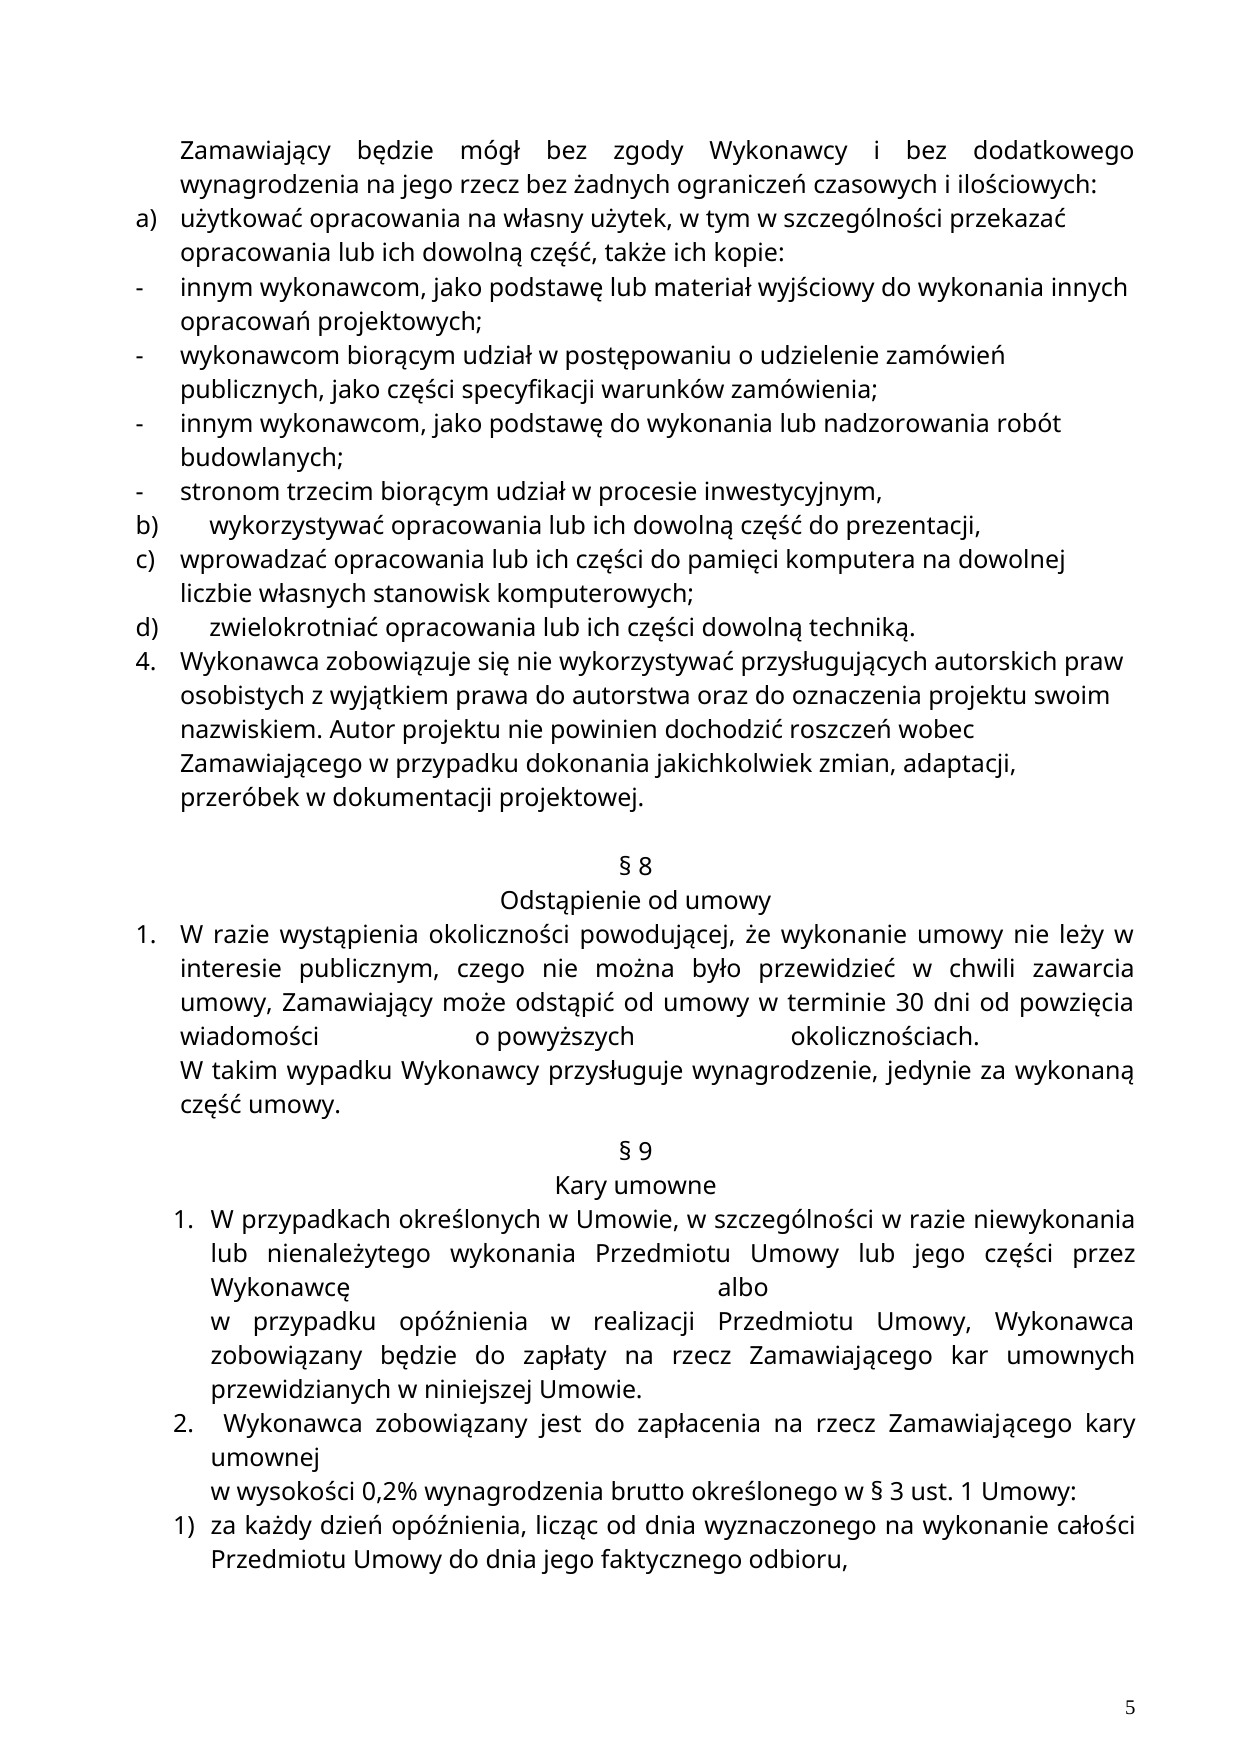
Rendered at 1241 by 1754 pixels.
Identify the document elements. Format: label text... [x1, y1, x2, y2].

text § 8 [135, 848, 1136, 882]
list Wykonawca zobowiązany jest do zapłacenia na rzecz Zamawiającego kary umownej w wysokości 0,2% wynagrodzenia brutto określonego w § 3 ust. 1 Umowy: [173, 1406, 1136, 1508]
list W przypadkach określonych w Umowie, w szczególności w razie niewykonania lub nienależytego wykonania Przedmiotu Umowy lub jego części przez Wykonawcę albo w przypadku opóźnienia w realizacji Przedmiotu Umowy, Wykonawca zobowiązany będzie do zapłaty na rzecz Zamawiającego kar umownych przewidzianych w niniejszej Umowie. [173, 1201, 1136, 1406]
text - innym wykonawcom, jako podstawę lub materiał wyjściowy do wykonania innych opracowań projektowych; [135, 269, 1136, 337]
text c) wprowadzać opracowania lub ich części do pamięci komputera na dowolnej liczbie własnych stanowisk komputerowych; [135, 542, 1136, 610]
text b) wykorzystywać opracowania lub ich dowolną część do prezentacji, [135, 508, 1136, 542]
text Odstąpienie od umowy [135, 882, 1136, 916]
text § 9 [135, 1133, 1136, 1167]
text - stronom trzecim biorącym udział w procesie inwestycyjnym, [135, 473, 1136, 508]
text d) zwielokrotniać opracowania lub ich części dowolną techniką. [135, 610, 1136, 644]
text a) użytkować opracowania na własny użytek, w tym w szczególności przekazać opracowania lub ich dowolną część, także ich kopie: [135, 201, 1136, 269]
text - wykonawcom biorącym udział w postępowaniu o udzielenie zamówień publicznych, jako części specyfikacji warunków zamówienia; [135, 337, 1136, 405]
text Kary umowne [135, 1167, 1136, 1201]
list za każdy dzień opóźnienia, licząc od dnia wyznaczonego na wykonanie całości Przedmiotu Umowy do dnia jego faktycznego odbioru, [173, 1508, 1136, 1576]
text 4. Wykonawca zobowiązuje się nie wykorzystywać przysługujących autorskich praw osobistych z wyjątkiem prawa do autorstwa oraz do oznaczenia projektu swoim nazwiskiem. Autor projektu nie powinien dochodzić roszczeń wobec Zamawiającego w przypadku dokonania jakichkolwiek zmian, adaptacji, przeróbek w dokumentacji projektowej. [135, 644, 1136, 814]
text - innym wykonawcom, jako podstawę do wykonania lub nadzorowania robót budowlanych; [135, 405, 1136, 473]
text 1. W razie wystąpienia okoliczności powodującej, że wykonanie umowy nie leży w interesie publicznym, czego nie można było przewidzieć w chwili zawarcia umowy, Zamawiający może odstąpić od umowy w terminie 30 dni od powzięcia wiadomości o powyższych okolicznościach. W takim wypadku Wykonawcy przysługuje wynagrodzenie, jedynie za wykonaną część umowy. [135, 916, 1136, 1121]
